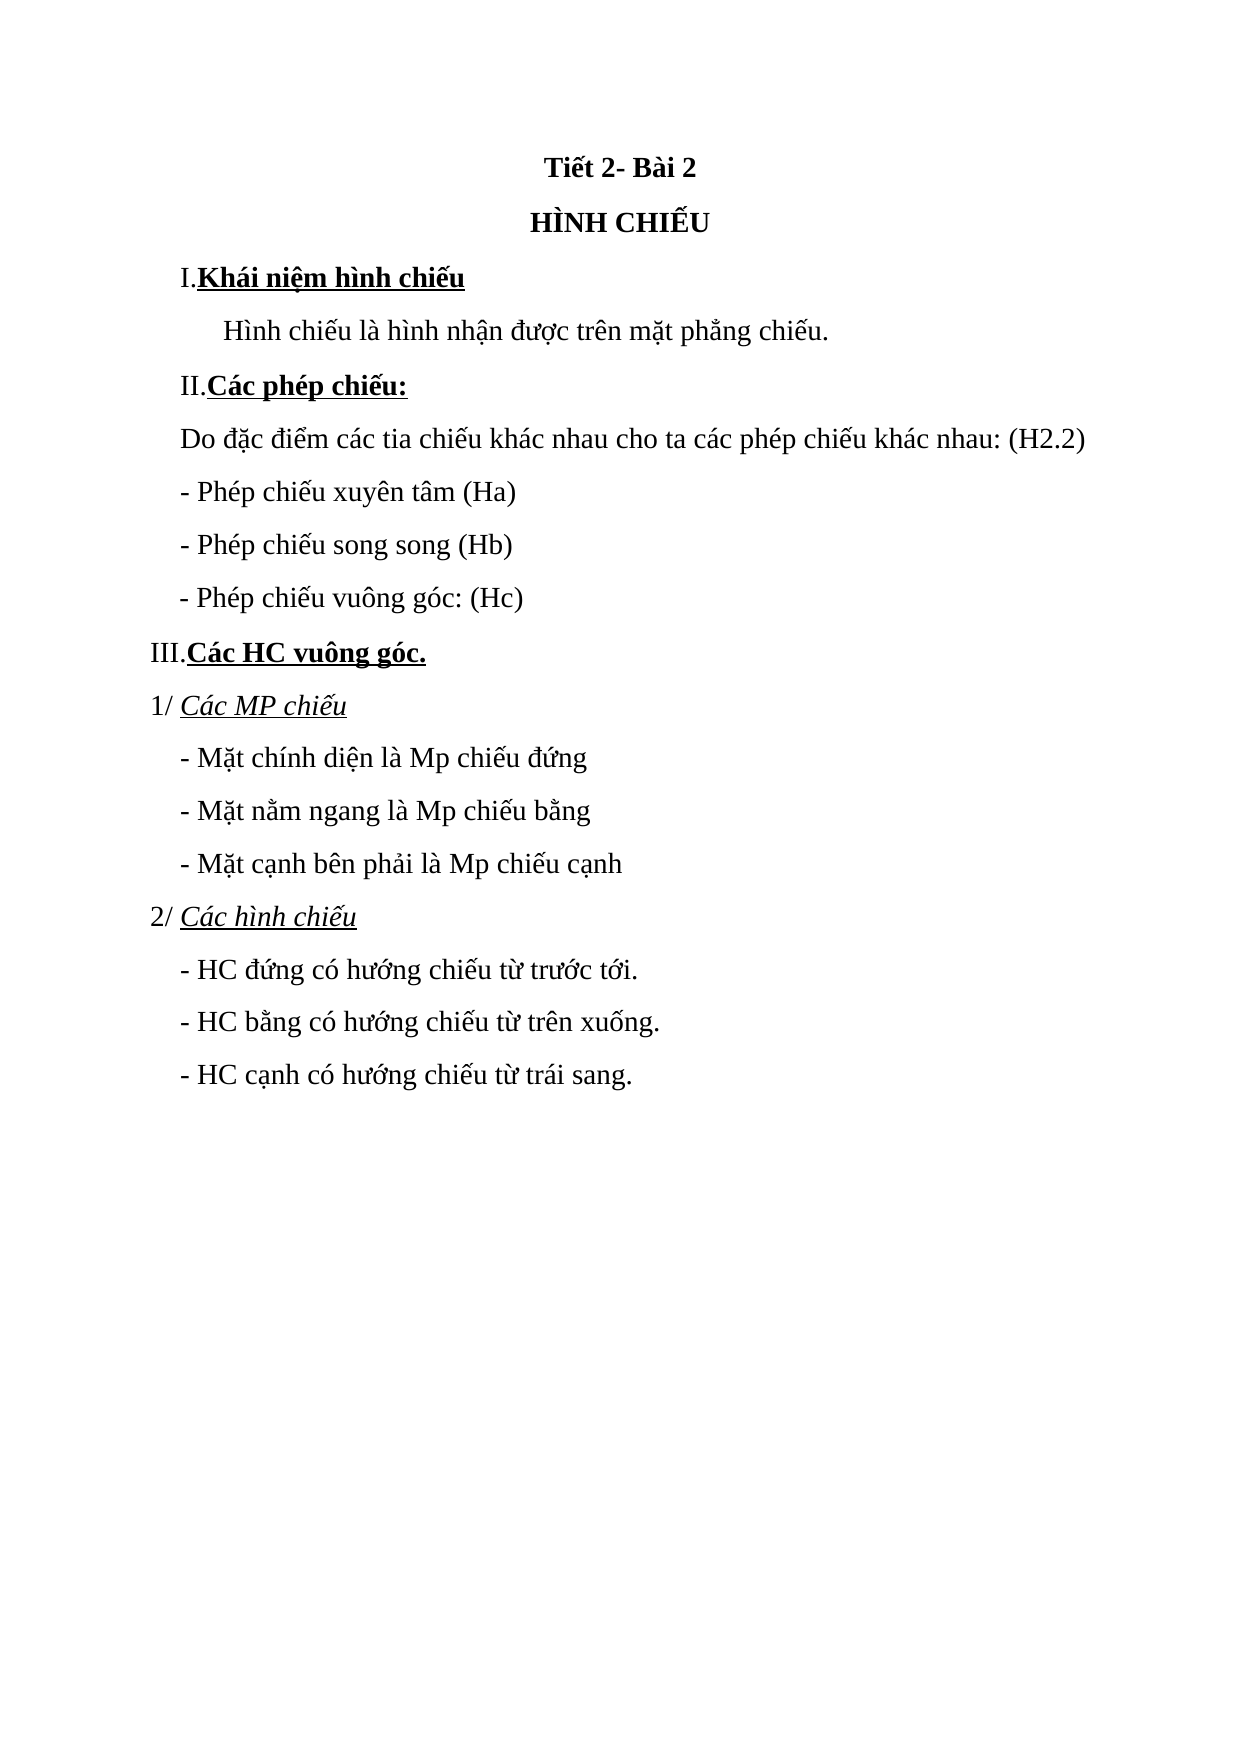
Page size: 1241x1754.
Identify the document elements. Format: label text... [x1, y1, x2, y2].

text - Mặt chính diện là Mp chiếu đứng [180, 741, 1090, 774]
text II.Các phép chiếu: [180, 368, 1090, 402]
text Hình chiếu là hình nhận được trên mặt phẳng chiếu. [150, 313, 1090, 347]
text - HC cạnh có hướng chiếu từ trái sang. [180, 1057, 1090, 1091]
text - Phép chiếu song song (Hb) [180, 527, 1090, 560]
text 2/ Các hình chiếu [150, 899, 1090, 932]
text I.Khái niệm hình chiếu [180, 260, 1090, 294]
text - HC bằng có hướng chiếu từ trên xuống. [180, 1004, 1090, 1038]
text 1/ Các MP chiếu [150, 688, 1090, 721]
text - Mặt cạnh bên phải là Mp chiếu cạnh [180, 846, 1090, 880]
text Do đặc điểm các tia chiếu khác nhau cho ta các phép chiếu khác nhau: (H2.2) [180, 421, 1090, 455]
text III.Các HC vuông góc. [150, 635, 1090, 668]
text - Phép chiếu vuông góc: (Hc) [150, 580, 1090, 613]
text HÌNH CHIẾU [150, 205, 1090, 239]
text Tiết 2- Bài 2 [150, 150, 1090, 183]
text - HC đứng có hướng chiếu từ trước tới. [180, 952, 1090, 985]
text - Mặt nằm ngang là Mp chiếu bằng [180, 793, 1090, 827]
text - Phép chiếu xuyên tâm (Ha) [180, 474, 1090, 508]
